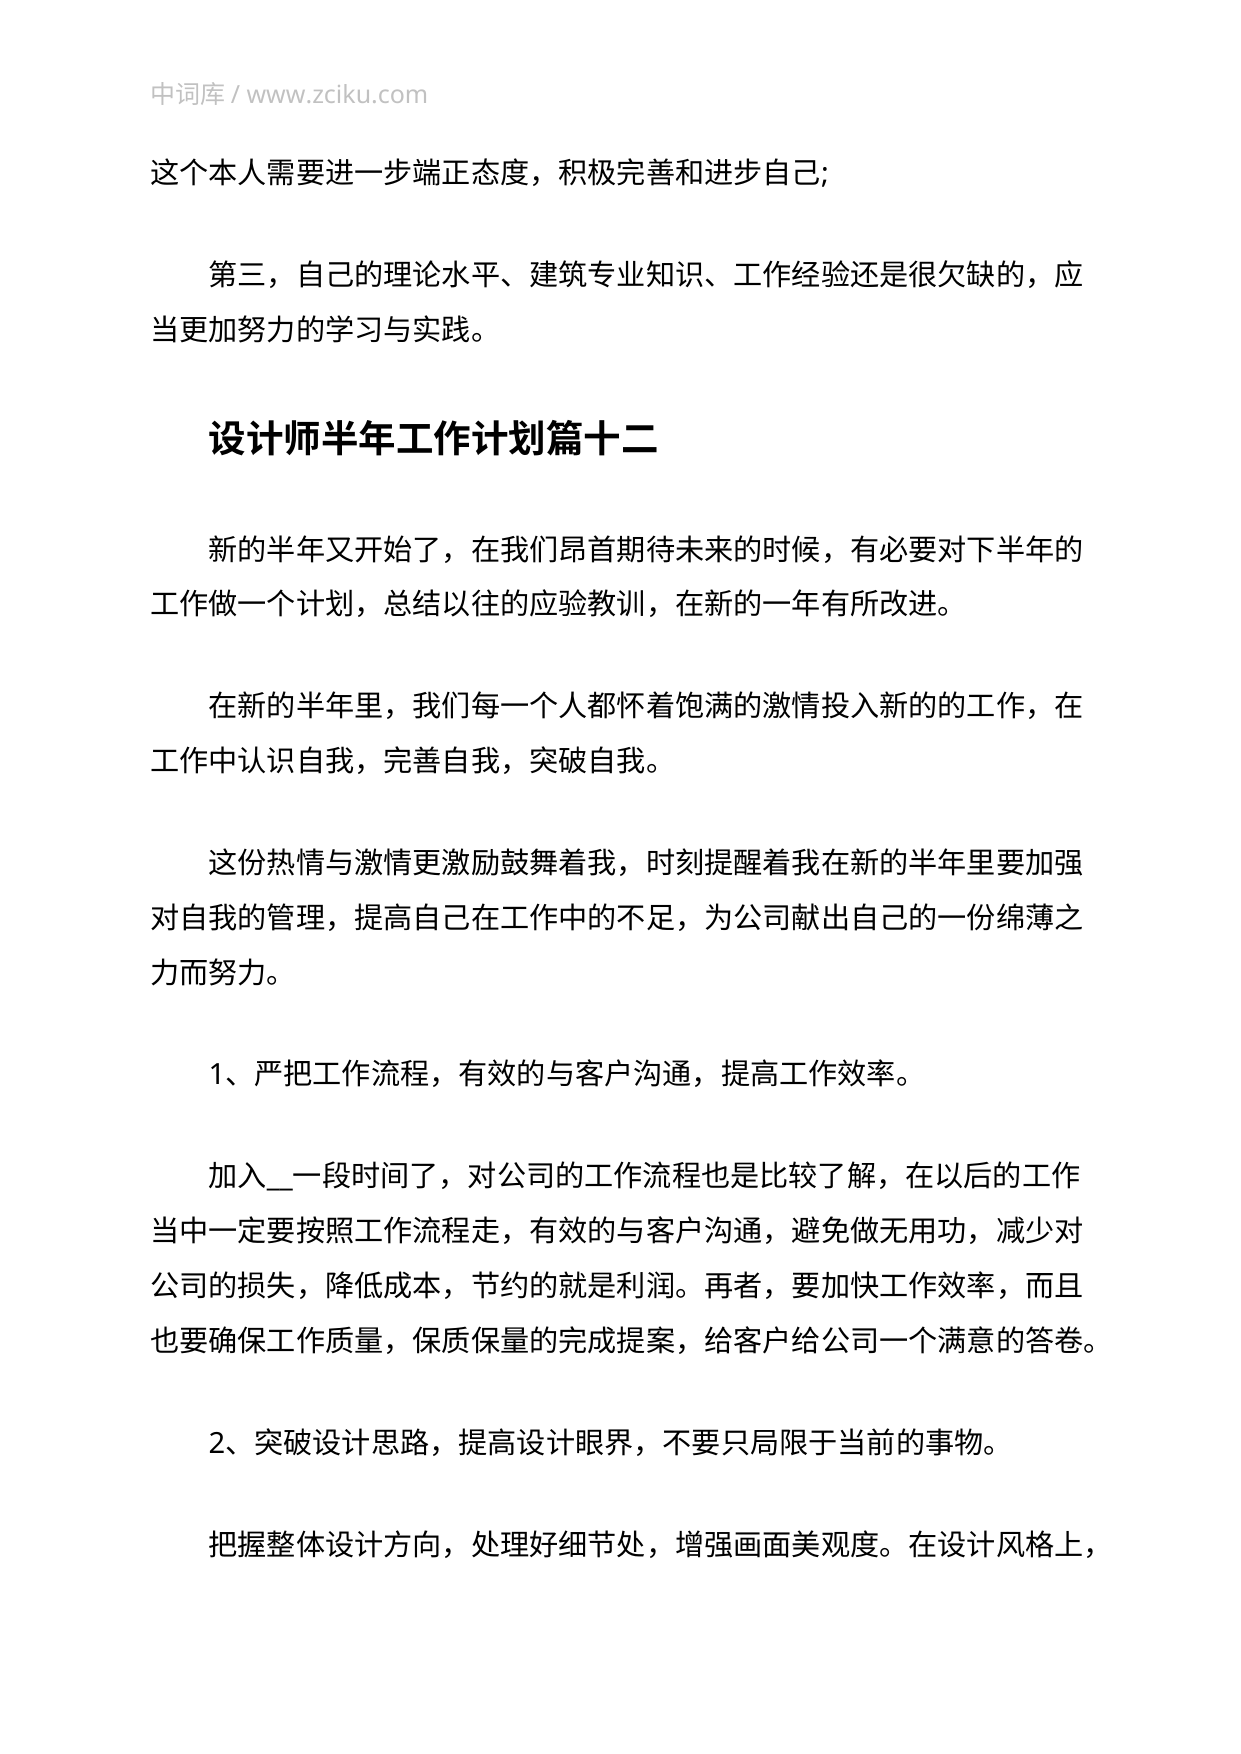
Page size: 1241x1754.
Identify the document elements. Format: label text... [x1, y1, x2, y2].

text 1、严把工作流程，有效的与客户沟通，提高工作效率。 [150, 1051, 1090, 1093]
text 设计师半年工作计划篇十二 [150, 409, 1090, 463]
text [150, 150, 1090, 192]
text 在新的半年里，我们每一个人都怀着饱满的激情投入新的的工作，在工作中认识自我，完善自我，突破自我。 [150, 683, 1090, 780]
text 加入__一段时间了，对公司的工作流程也是比较了解，在以后的工作当中一定要按照工作流程走，有效的与客户沟通，避免做无用功，减少对公司的损失，降低成本，节约的就是利润。再者，要加快工作效率，而且也要确保工作质量，保质保量的完成提案，给客户给公司一个满意的答卷。 [150, 1153, 1090, 1360]
text 2、突破设计思路，提高设计眼界，不要只局限于当前的事物。 [150, 1419, 1090, 1462]
text 这份热情与激情更激励鼓舞着我，时刻提醒着我在新的半年里要加强对自我的管理，提高自己在工作中的不足，为公司献出自己的一份绵薄之力而努力。 [150, 839, 1090, 991]
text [150, 1521, 1090, 1564]
text 新的半年又开始了，在我们昂首期待未来的时候，有必要对下半年的工作做一个计划，总结以往的应验教训，在新的一年有所改进。 [150, 526, 1090, 623]
text 第三，自己的理论水平、建筑专业知识、工作经验还是很欠缺的，应当更加努力的学习与实践。 [150, 252, 1090, 349]
